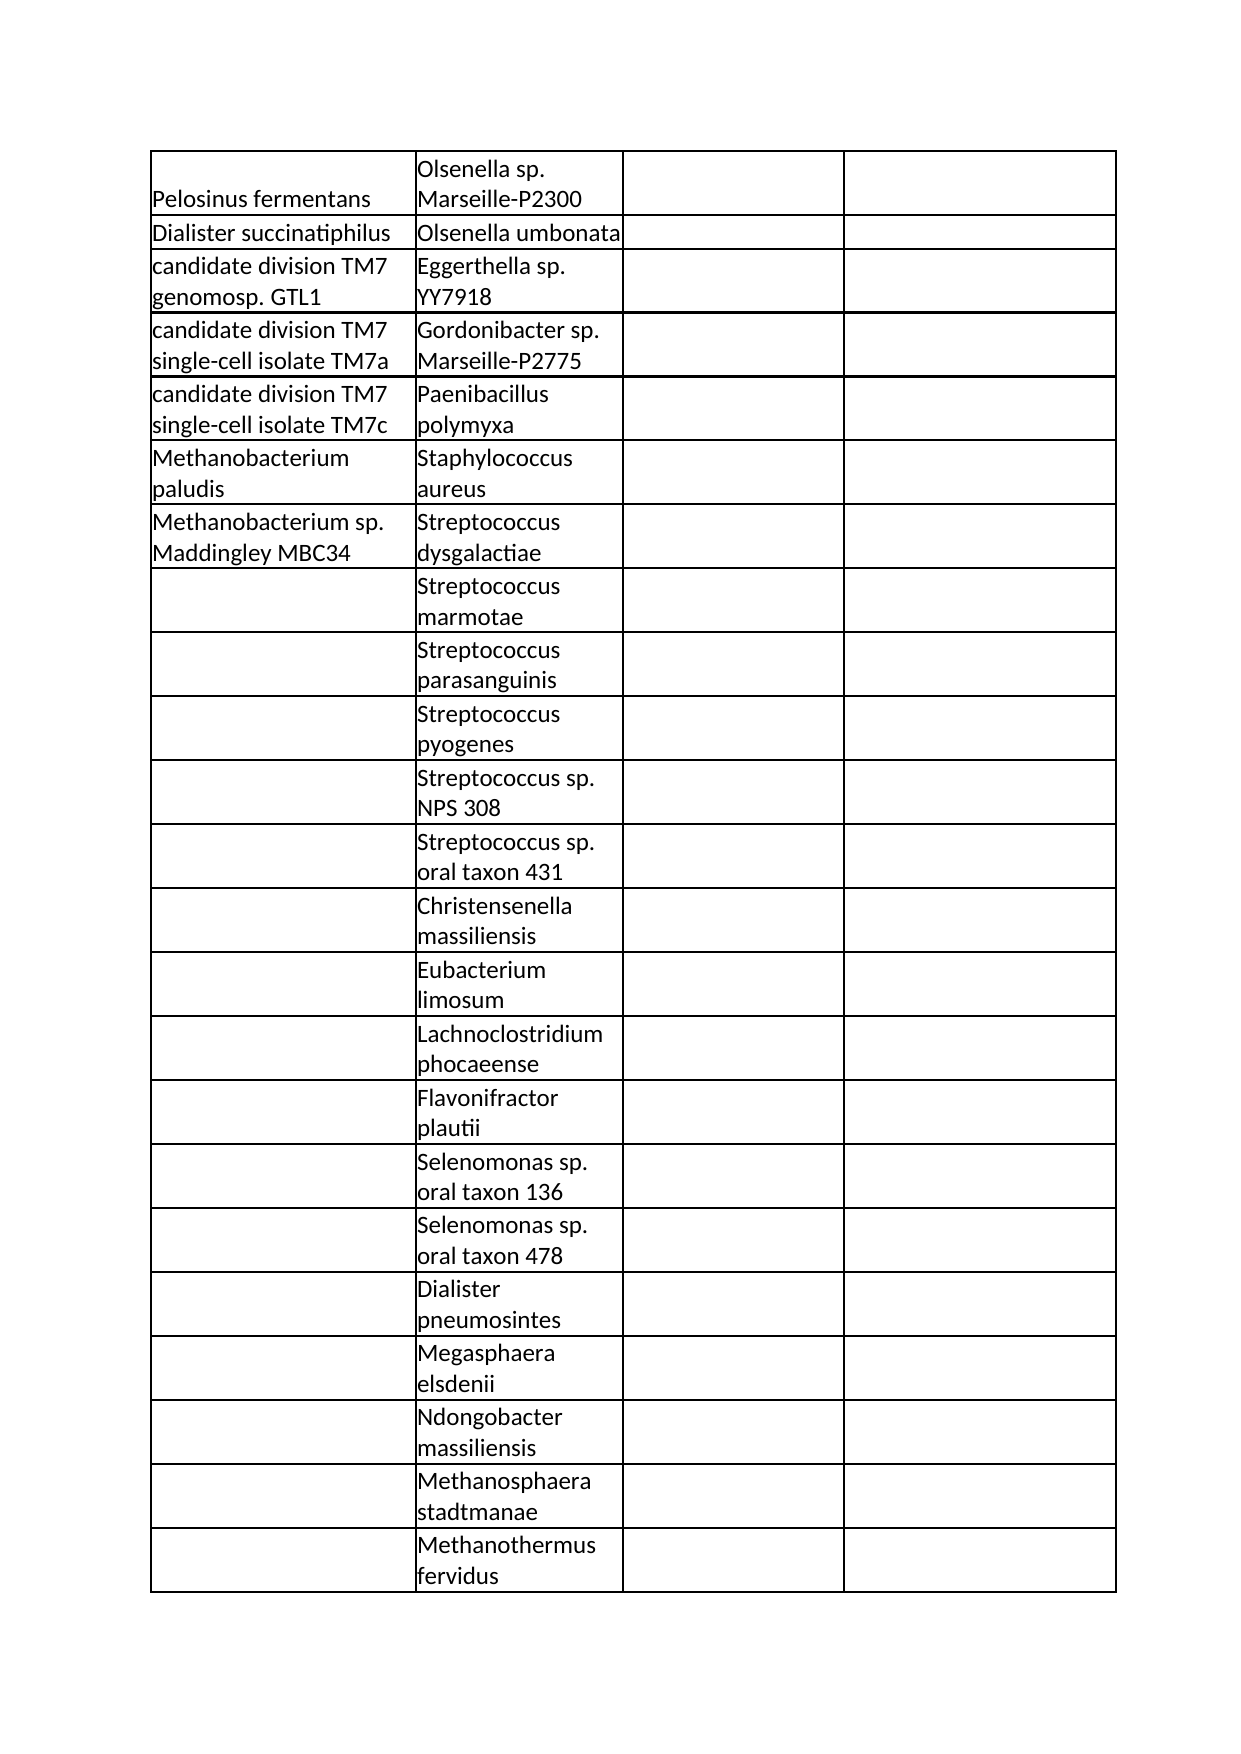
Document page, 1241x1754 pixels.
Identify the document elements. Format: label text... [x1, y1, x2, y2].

table_cell Methanothermus fervidus [417, 1529, 622, 1591]
table_cell [845, 1273, 1115, 1335]
table_cell [845, 505, 1115, 567]
table_cell Streptococcus dysgalactiae [417, 505, 622, 567]
table_cell Dialister succinatiphilus [152, 216, 415, 247]
table_cell [624, 1465, 843, 1527]
table_cell [845, 216, 1115, 247]
table_cell [845, 953, 1115, 1015]
table_cell Christensenella massiliensis [417, 889, 622, 951]
table_cell [624, 1273, 843, 1335]
table_cell [624, 1145, 843, 1207]
table_cell Streptococcus sp. oral taxon 431 [417, 825, 622, 887]
table_cell [624, 1529, 843, 1591]
table_cell Pelosinus fermentans [152, 152, 415, 214]
table_cell Methanobacterium paludis [152, 441, 415, 503]
table_cell [624, 314, 843, 375]
table_cell [152, 1401, 415, 1463]
table_cell [845, 250, 1115, 311]
table_cell [152, 1273, 415, 1335]
table_cell [152, 953, 415, 1015]
table_cell Ndongobacter massiliensis [417, 1401, 622, 1463]
table_cell Streptococcus sp. NPS 308 [417, 761, 622, 823]
table_cell Methanobacterium sp. Maddingley MBC34 [152, 505, 415, 567]
table_cell [845, 569, 1115, 631]
table_cell [624, 697, 843, 759]
table_cell [845, 1465, 1115, 1527]
table_cell [624, 378, 843, 439]
table_cell [624, 152, 843, 214]
table_cell [624, 1017, 843, 1079]
table_cell [845, 1145, 1115, 1207]
table_cell [845, 761, 1115, 823]
table_cell candidate division TM7 single-cell isolate TM7c [152, 378, 415, 439]
table_cell [624, 1401, 843, 1463]
table_cell Eubacterium limosum [417, 953, 622, 1015]
table_cell candidate division TM7 genomosp. GTL1 [152, 250, 415, 311]
table_cell [624, 761, 843, 823]
table_cell [845, 633, 1115, 695]
table_cell Paenibacillus polymyxa [417, 378, 622, 439]
table_cell [152, 569, 415, 631]
table_cell [624, 1209, 843, 1271]
table_cell [152, 633, 415, 695]
table_cell [845, 697, 1115, 759]
table_cell Streptococcus parasanguinis [417, 633, 622, 695]
table_cell Methanosphaera stadtmanae [417, 1465, 622, 1527]
table_cell Lachnoclostridium phocaeense [417, 1017, 622, 1079]
table_cell [624, 441, 843, 503]
table_cell Olsenella umbonata [417, 216, 622, 247]
table_cell [624, 216, 843, 247]
table_cell Flavonifractor plautii [417, 1081, 622, 1143]
table_cell [845, 1081, 1115, 1143]
table_cell [624, 250, 843, 311]
table_cell Dialister pneumosintes [417, 1273, 622, 1335]
table_cell [624, 633, 843, 695]
table_cell [152, 1017, 415, 1079]
table_cell [152, 1209, 415, 1271]
table_cell [152, 761, 415, 823]
table_cell [845, 314, 1115, 375]
table_cell [845, 889, 1115, 951]
table_cell [845, 1209, 1115, 1271]
table_cell Staphylococcus aureus [417, 441, 622, 503]
table_cell [624, 505, 843, 567]
table_cell [152, 1337, 415, 1399]
table_cell Streptococcus pyogenes [417, 697, 622, 759]
table_cell [845, 1017, 1115, 1079]
table_cell [152, 1145, 415, 1207]
table_cell [624, 889, 843, 951]
table_cell Gordonibacter sp. Marseille-P2775 [417, 314, 622, 375]
table_cell [624, 1081, 843, 1143]
table_cell [152, 889, 415, 951]
table_cell candidate division TM7 single-cell isolate TM7a [152, 314, 415, 375]
table_cell Olsenella sp. Marseille-P2300 [417, 152, 622, 214]
table_cell [624, 1337, 843, 1399]
table_cell Eggerthella sp. YY7918 [417, 250, 622, 311]
table_cell [845, 1337, 1115, 1399]
table_cell [152, 1081, 415, 1143]
table_cell [152, 1529, 415, 1591]
table_cell [152, 697, 415, 759]
table_cell Selenomonas sp. oral taxon 478 [417, 1209, 622, 1271]
table_cell [845, 441, 1115, 503]
table_cell Selenomonas sp. oral taxon 136 [417, 1145, 622, 1207]
table_cell [152, 825, 415, 887]
table_cell [845, 825, 1115, 887]
table_cell [624, 825, 843, 887]
table_cell Streptococcus marmotae [417, 569, 622, 631]
table_cell [845, 152, 1115, 214]
table_cell [845, 1401, 1115, 1463]
table_cell [845, 1529, 1115, 1591]
table_cell [624, 953, 843, 1015]
table_cell [152, 1465, 415, 1527]
table_cell [845, 378, 1115, 439]
table_cell [624, 569, 843, 631]
table_cell Megasphaera elsdenii [417, 1337, 622, 1399]
